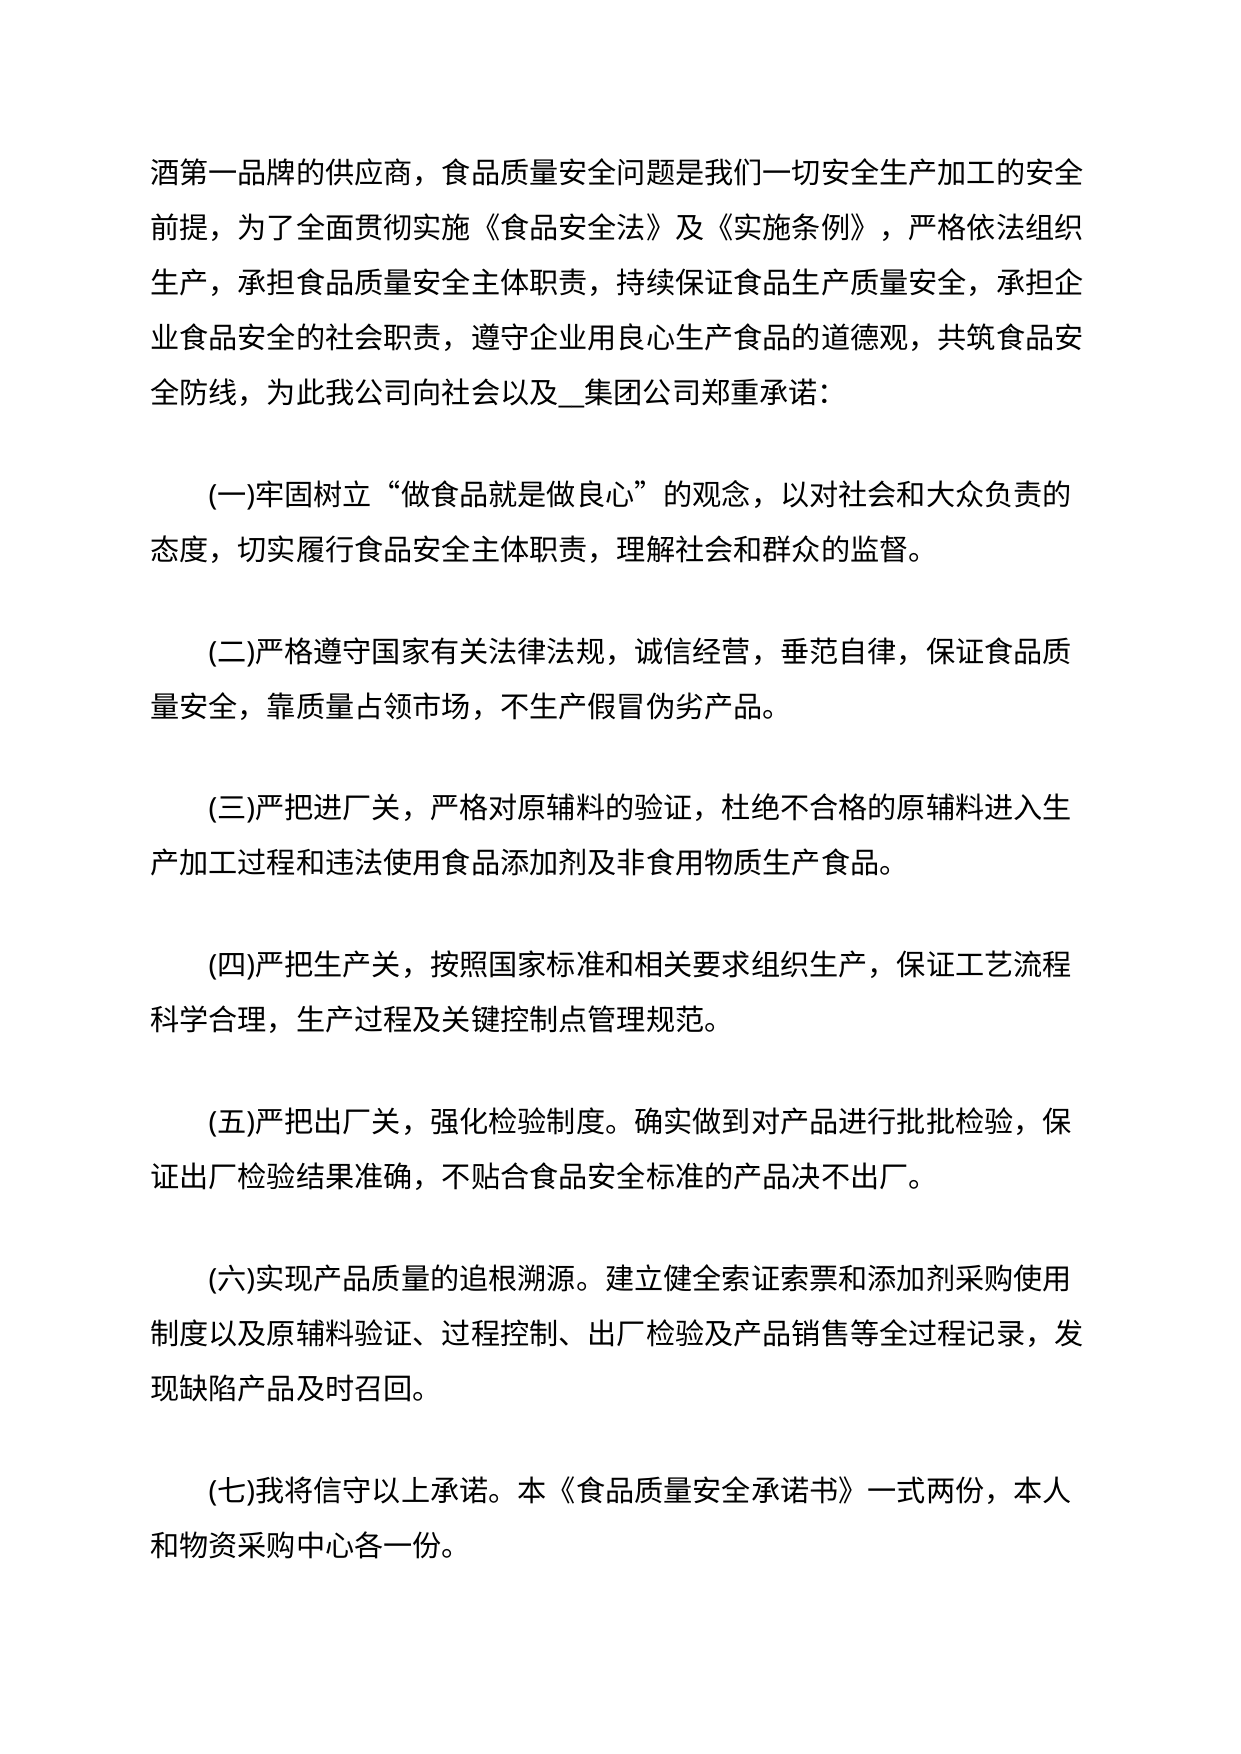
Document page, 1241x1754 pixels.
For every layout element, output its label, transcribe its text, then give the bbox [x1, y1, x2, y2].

text (五)严把出厂关，强化检验制度。确实做到对产品进行批批检验，保证出厂检验结果准确，不贴合食品安全标准的产品决不出厂。 [150, 1099, 1090, 1196]
text (六)实现产品质量的追根溯源。建立健全索证索票和添加剂采购使用制度以及原辅料验证、过程控制、出厂检验及产品销售等全过程记录，发现缺陷产品及时召回。 [150, 1255, 1090, 1408]
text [150, 150, 1090, 412]
text (七)我将信守以上承诺。本《食品质量安全承诺书》一式两份，本人和物资采购中心各一份。 [150, 1467, 1090, 1564]
text (二)严格遵守国家有关法律法规，诚信经营，垂范自律，保证食品质量安全，靠质量占领市场，不生产假冒伪劣产品。 [150, 628, 1090, 726]
text (四)严把生产关，按照国家标准和相关要求组织生产，保证工艺流程科学合理，生产过程及关键控制点管理规范。 [150, 942, 1090, 1039]
text (一)牢固树立“做食品就是做良心”的观念，以对社会和大众负责的态度，切实履行食品安全主体职责，理解社会和群众的监督。 [150, 472, 1090, 569]
text (三)严把进厂关，严格对原辅料的验证，杜绝不合格的原辅料进入生产加工过程和违法使用食品添加剂及非食用物质生产食品。 [150, 785, 1090, 882]
